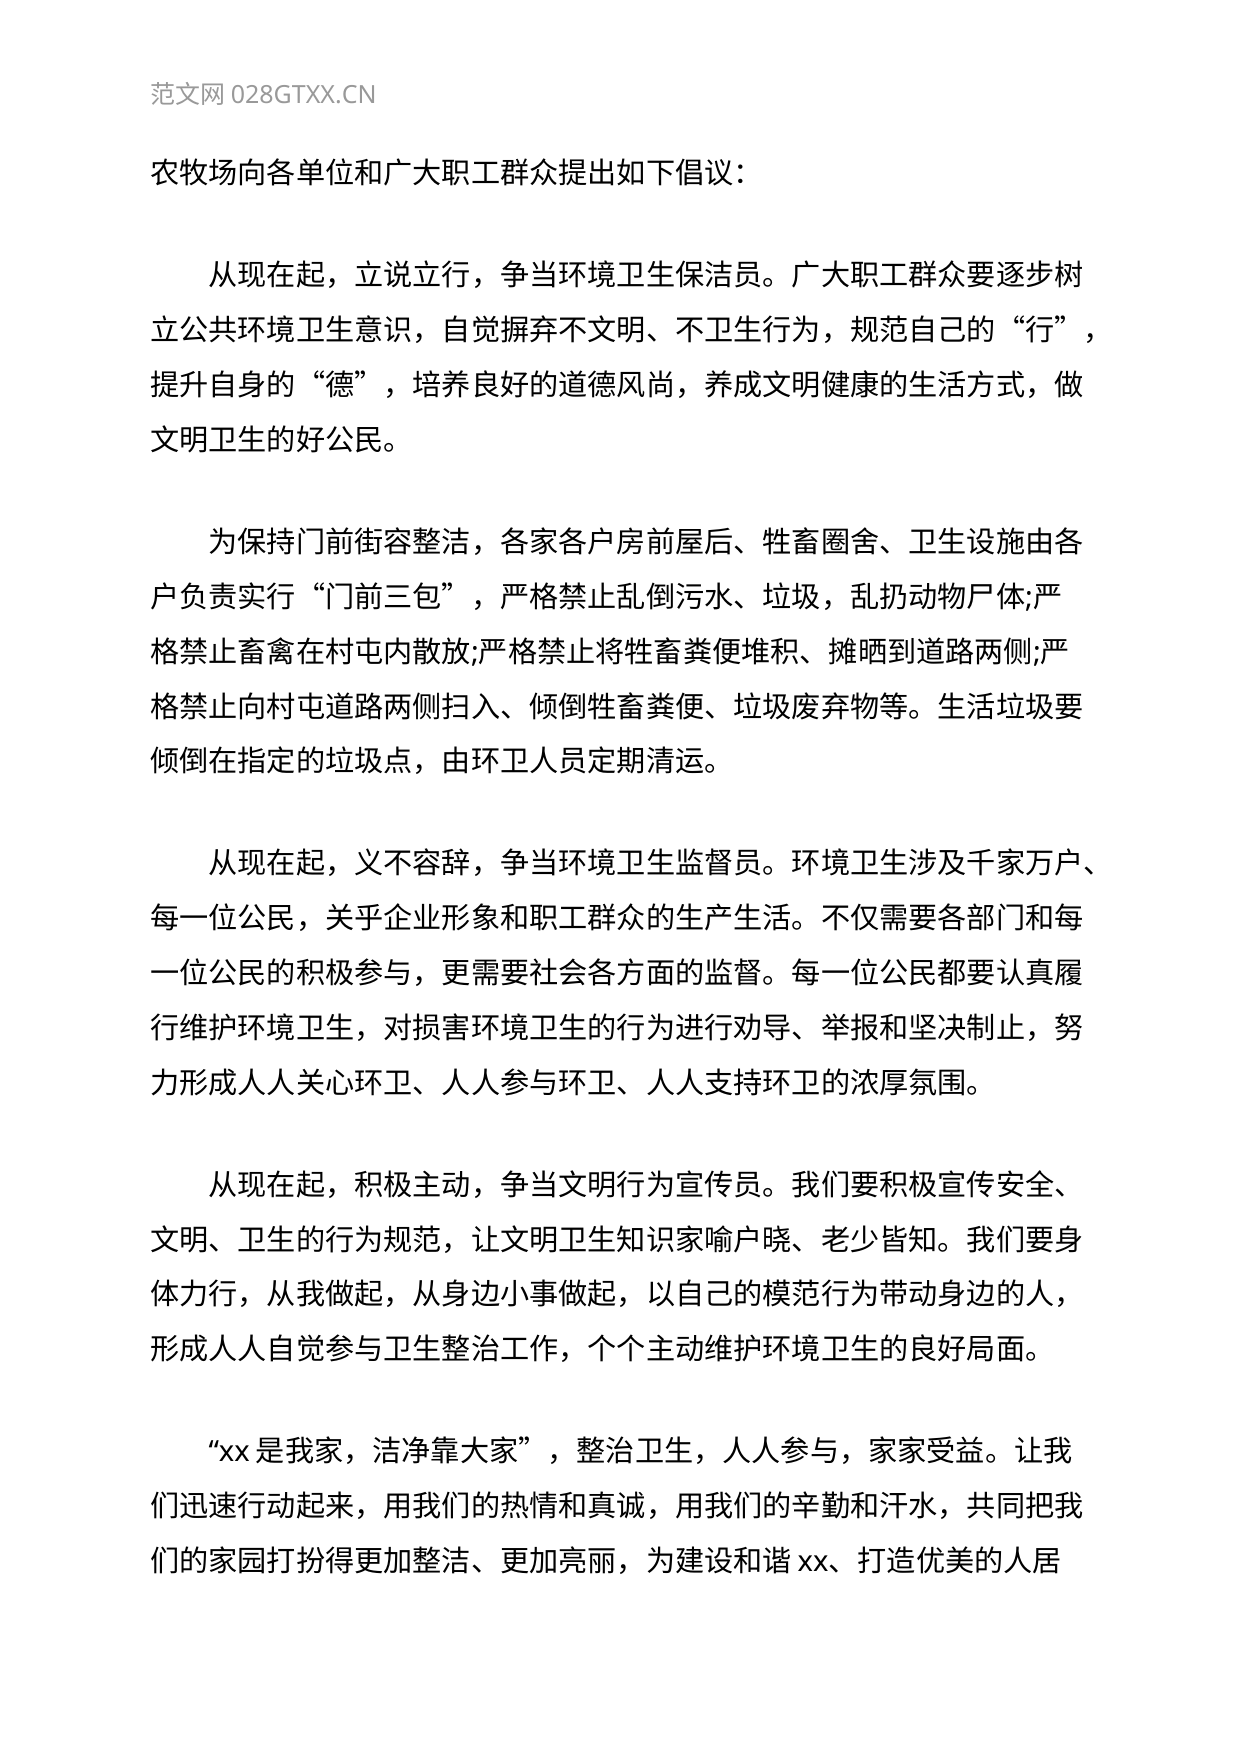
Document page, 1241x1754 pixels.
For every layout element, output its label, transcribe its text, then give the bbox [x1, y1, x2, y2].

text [150, 150, 1090, 192]
text 从现在起，义不容辞，争当环境卫生监督员。环境卫生涉及千家万户、每一位公民，关乎企业形象和职工群众的生产生活。不仅需要各部门和每一位公民的积极参与，更需要社会各方面的监督。每一位公民都要认真履行维护环境卫生，对损害环境卫生的行为进行劝导、举报和坚决制止，努力形成人人关心环卫、人人参与环卫、人人支持环卫的浓厚氛围。 [150, 840, 1090, 1102]
text 从现在起，积极主动，争当文明行为宣传员。我们要积极宣传安全、文明、卫生的行为规范，让文明卫生知识家喻户晓、老少皆知。我们要身体力行，从我做起，从身边小事做起，以自己的模范行为带动身边的人，形成人人自觉参与卫生整治工作，个个主动维护环境卫生的良好局面。 [150, 1161, 1090, 1368]
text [150, 1428, 1090, 1580]
text 为保持门前街容整洁，各家各户房前屋后、牲畜圈舍、卫生设施由各户负责实行“门前三包”，严格禁止乱倒污水、垃圾，乱扔动物尸体;严格禁止畜禽在村屯内散放;严格禁止将牲畜粪便堆积、摊晒到道路两侧;严格禁止向村屯道路两侧扫入、倾倒牲畜粪便、垃圾废弃物等。生活垃圾要倾倒在指定的垃圾点，由环卫人员定期清运。 [150, 518, 1090, 780]
text 从现在起，立说立行，争当环境卫生保洁员。广大职工群众要逐步树立公共环境卫生意识，自觉摒弃不文明、不卫生行为，规范自己的“行”，提升自身的“德”，培养良好的道德风尚，养成文明健康的生活方式，做文明卫生的好公民。 [150, 252, 1090, 459]
